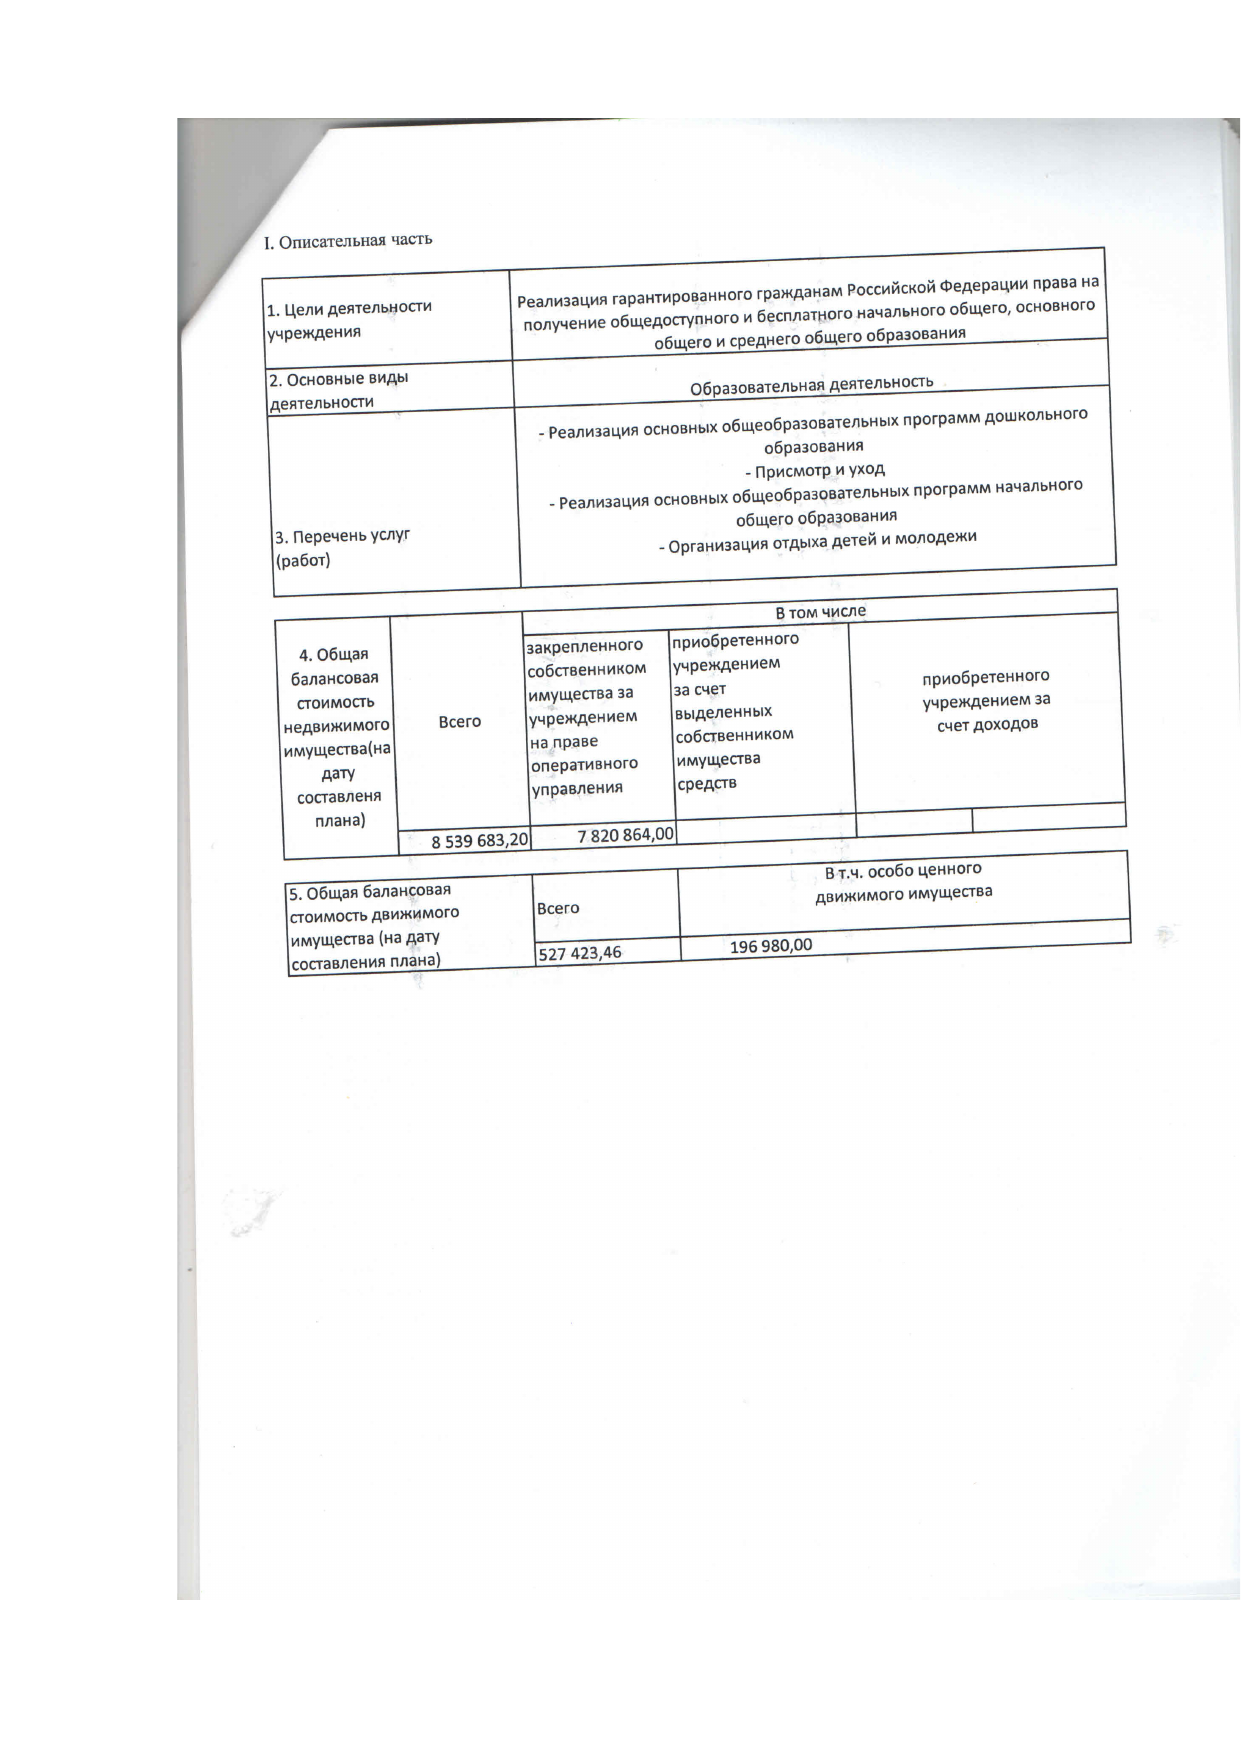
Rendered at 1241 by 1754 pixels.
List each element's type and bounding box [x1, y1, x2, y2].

picture [177, 118, 1241, 1600]
